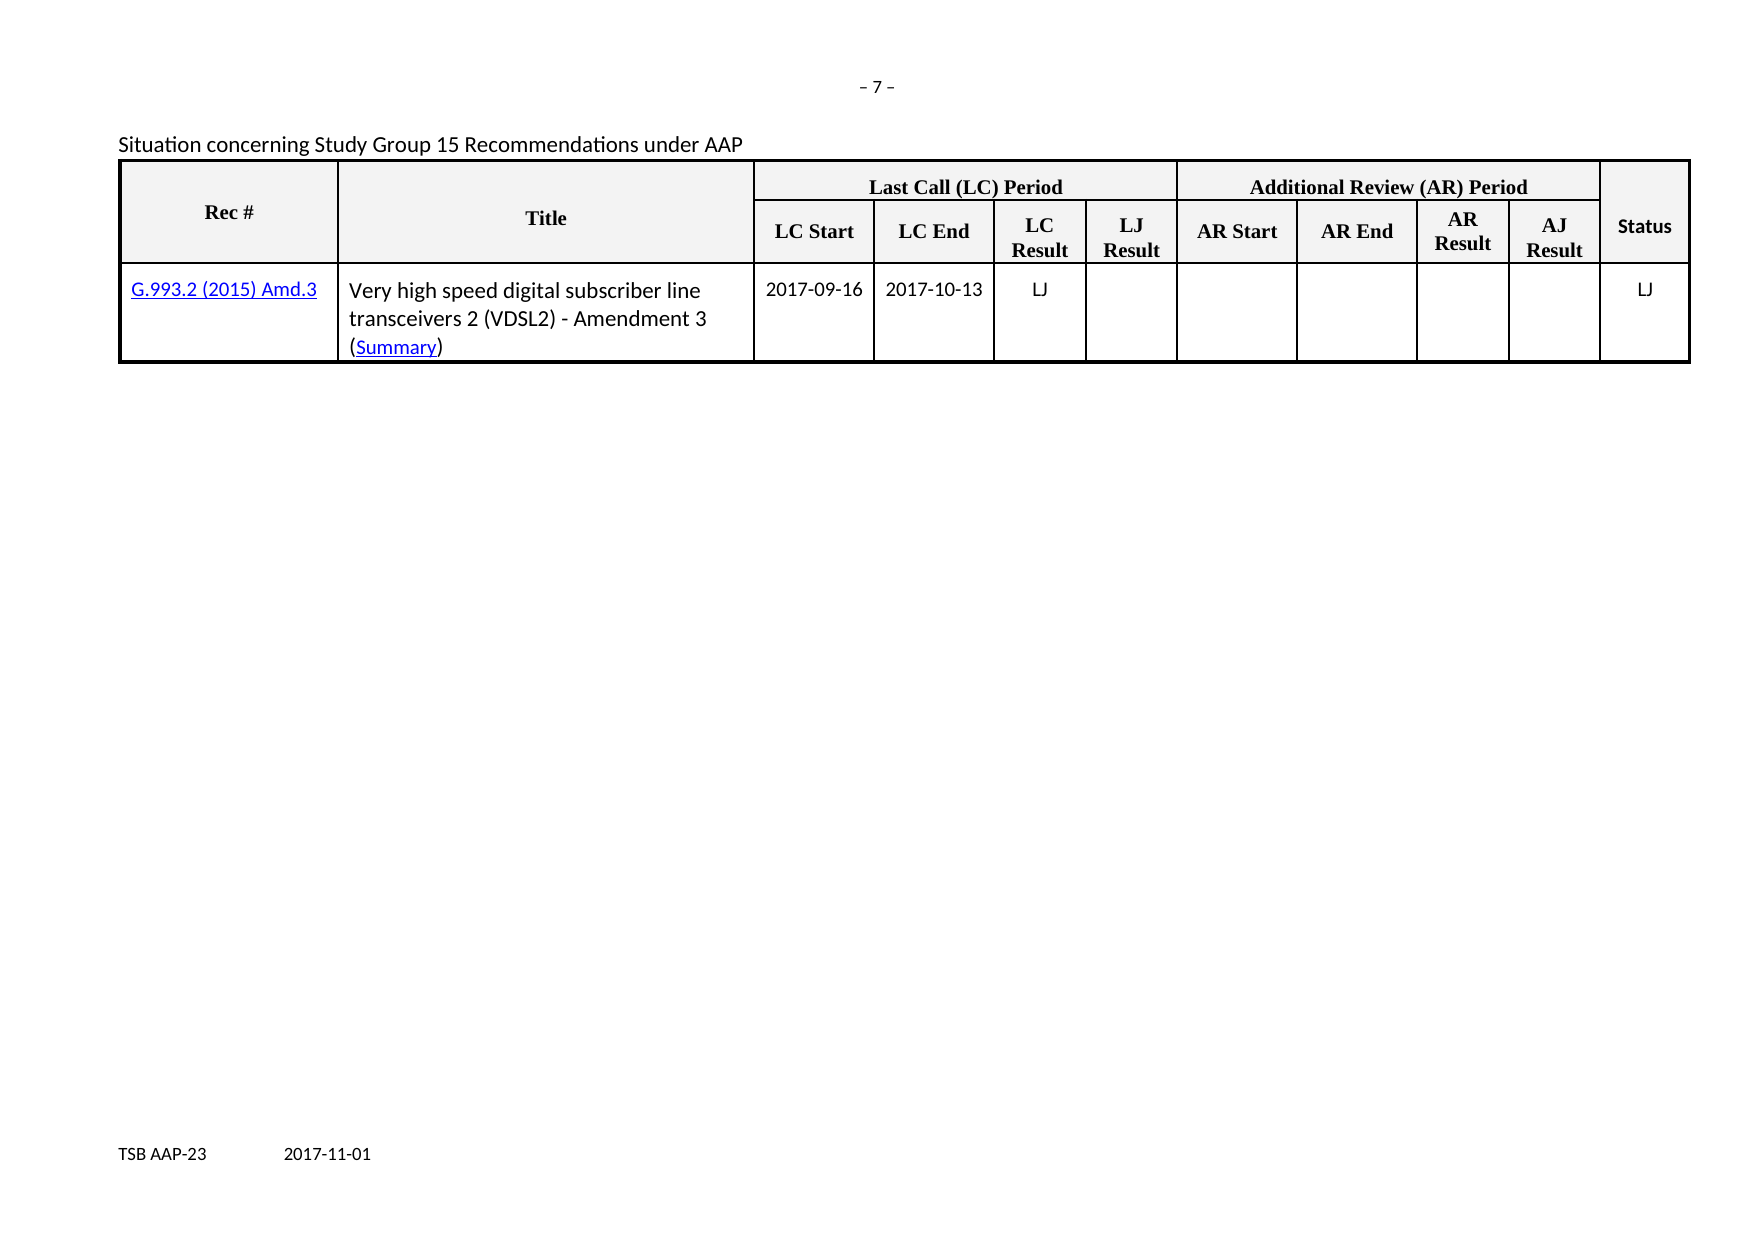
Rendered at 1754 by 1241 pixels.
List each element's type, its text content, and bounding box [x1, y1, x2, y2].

table_cell LC Start [755, 201, 873, 262]
table_cell [1418, 264, 1508, 360]
table_cell LJ [995, 264, 1085, 360]
table_cell AR Start [1178, 201, 1296, 262]
table_cell [1510, 264, 1599, 360]
table_cell LC Result [995, 201, 1085, 262]
table_cell Very high speed digital subscriber line transceivers 2 (VDSL2) - Amendment 3 (Summary) [339, 264, 753, 360]
table_cell 2017-09-16 [755, 264, 873, 360]
table_cell AJ Result [1510, 201, 1599, 262]
table_cell [1178, 264, 1296, 360]
table_cell LJ Result [1087, 201, 1176, 262]
table_header Additional Review (AR) Period [1178, 162, 1599, 199]
table_header Rec # [122, 162, 337, 262]
table_cell G.993.2 (2015) Amd.3 [122, 264, 337, 360]
table_cell [1298, 264, 1416, 360]
table_cell [1087, 264, 1176, 360]
table_cell LC End [875, 201, 993, 262]
table_header Last Call (LC) Period [755, 162, 1176, 199]
table_header Status [1601, 162, 1688, 262]
text Situation concerning Study Group 15 Recommendations under AAP [118, 131, 1636, 159]
table_cell AR Result [1418, 201, 1508, 262]
table_cell AR End [1298, 201, 1416, 262]
table_cell 2017-10-13 [875, 264, 993, 360]
table_cell LJ [1601, 264, 1688, 360]
table_header Title [339, 162, 753, 262]
